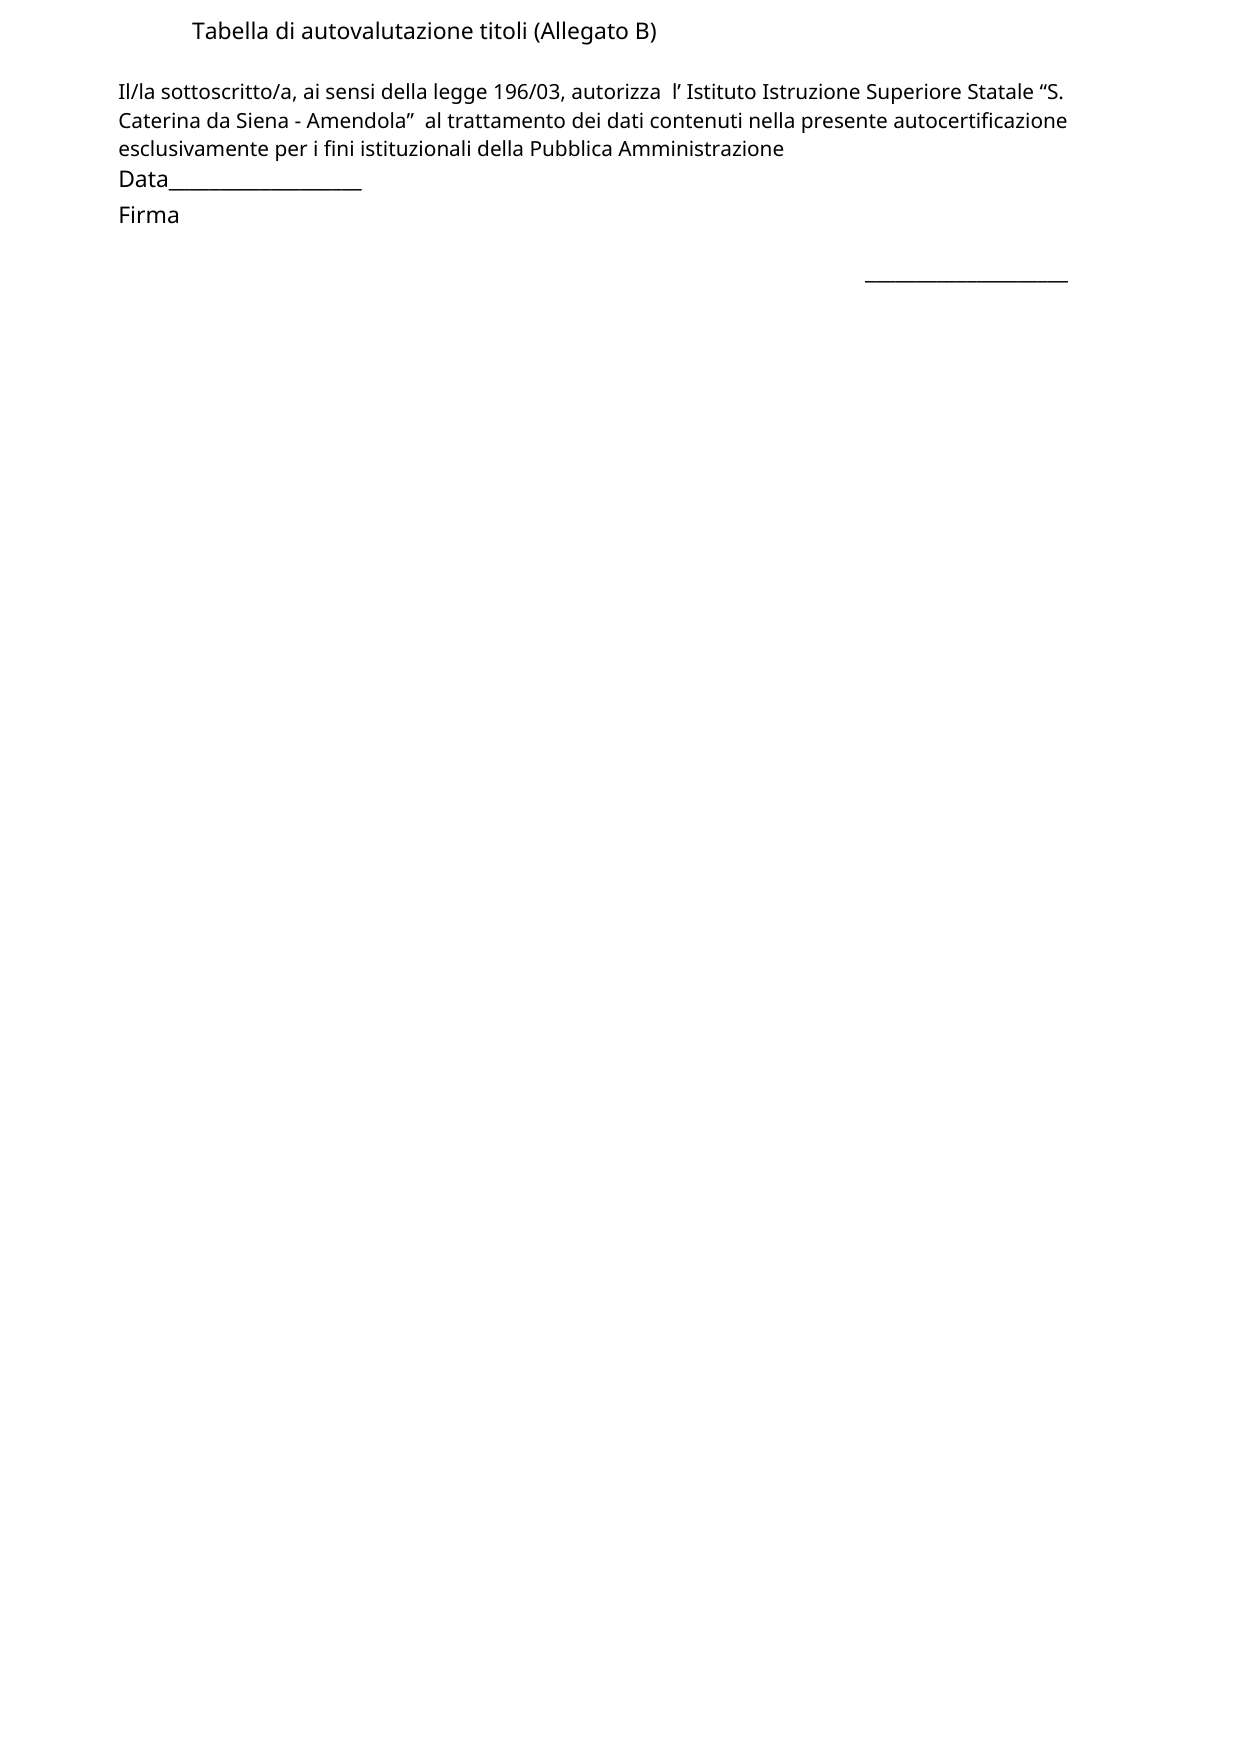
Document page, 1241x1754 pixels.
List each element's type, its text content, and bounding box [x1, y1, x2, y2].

text Data___________________ Firma [118, 163, 1122, 230]
text Il/la sottoscritto/a, ai sensi della legge 196/03, autorizza l’ Istituto Istruzione Superiore Statale “S. Caterina da Siena - Amendola” al trattamento dei dati contenuti nella presente autocertificazione esclusivamente per i fini istituzionali della Pubblica Amministrazione [118, 77, 1122, 163]
text ____________________ [118, 255, 1122, 287]
text Tabella di autovalutazione titoli (Allegato B) [118, 15, 1122, 46]
